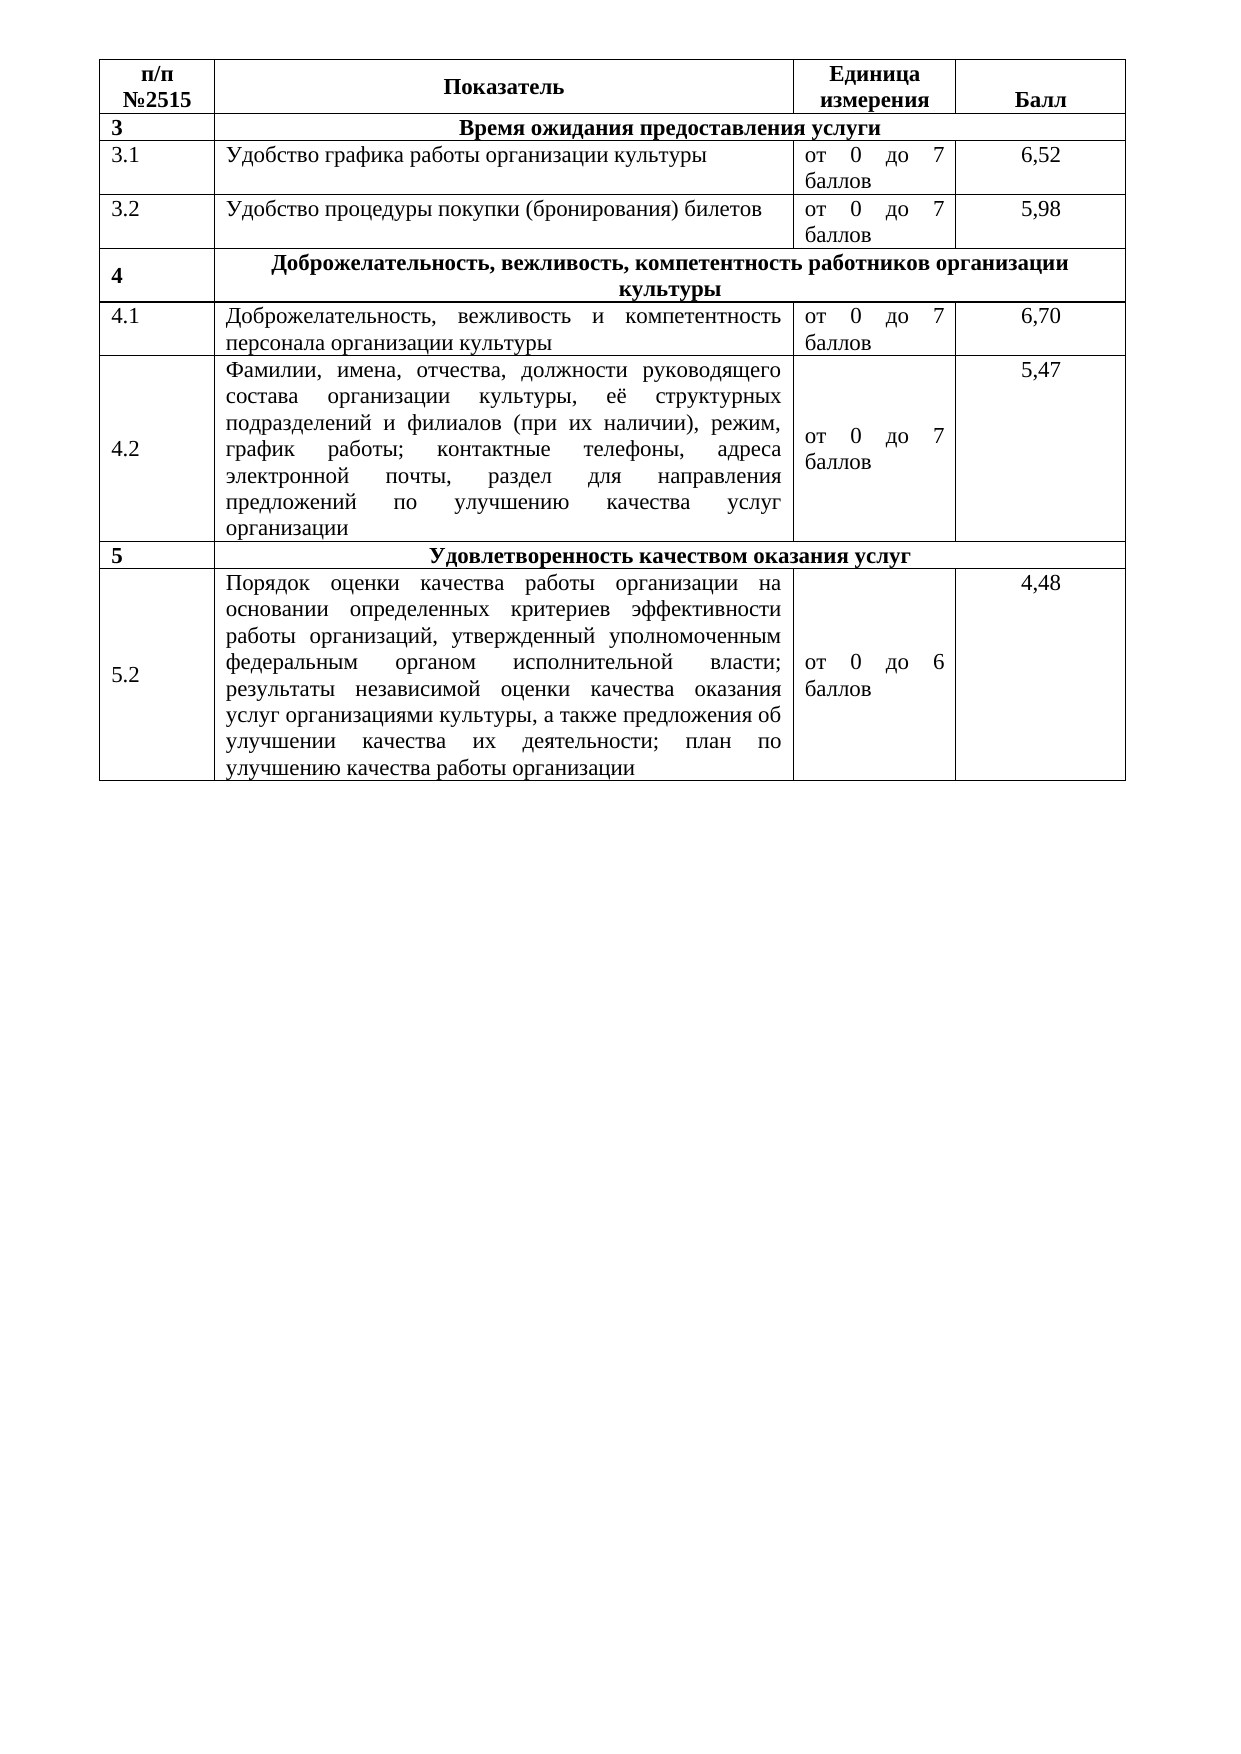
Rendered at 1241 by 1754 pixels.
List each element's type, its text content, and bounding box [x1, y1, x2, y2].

table_cell 4.2 [100, 356, 214, 541]
table_cell Удобство процедуры покупки (бронирования) билетов [215, 195, 793, 248]
table_cell от 0 до 7 баллов [794, 356, 955, 541]
table_cell 5,98 [956, 195, 1125, 248]
table_cell от 0 до 7 баллов [794, 303, 955, 355]
table_cell от 0 до 7 баллов [794, 141, 955, 194]
table_cell 3.1 [100, 141, 214, 194]
table_cell 4 [100, 249, 214, 301]
table_header п/п №2515 [100, 60, 214, 113]
table_cell Порядок оценки качества работы организации на основании определенных критериев эффективности работы организаций, утвержденный уполномоченным федеральным органом исполнительной власти; результаты независимой оценки качества оказания услуг организациями культуры, а также предложения об улучшении качества их деятельности; план по улучшению качества работы организации [215, 569, 793, 780]
table_header Балл [956, 60, 1125, 113]
table_cell 5.2 [100, 569, 214, 780]
table_cell 5,47 [956, 356, 1125, 541]
table_cell 4,48 [956, 569, 1125, 780]
table_cell Доброжелательность, вежливость и компетентность персонала организации культуры [215, 303, 793, 355]
table_cell 4.1 [100, 303, 214, 355]
table_cell Удовлетворенность качеством оказания услуг [215, 542, 1125, 568]
table_cell 3 [100, 114, 214, 140]
table_cell Доброжелательность, вежливость, компетентность работников организации культуры [215, 249, 1125, 301]
table_cell Удобство графика работы организации культуры [215, 141, 793, 194]
table_cell 3.2 [100, 195, 214, 248]
table_cell 5 [100, 542, 214, 568]
table_cell Время ожидания предоставления услуги [215, 114, 1125, 140]
table_cell от 0 до 7 баллов [794, 195, 955, 248]
table_header Показатель [215, 60, 793, 113]
table_cell 6,52 [956, 141, 1125, 194]
table_cell от 0 до 6 баллов [794, 569, 955, 780]
table_header Единица измерения [794, 60, 955, 113]
table_cell Фамилии, имена, отчества, должности руководящего состава организации культуры, её структурных подразделений и филиалов (при их наличии), режим, график работы; контактные телефоны, адреса электронной почты, раздел для направления предложений по улучшению качества услуг организации [215, 356, 793, 541]
table_cell 6,70 [956, 303, 1125, 355]
